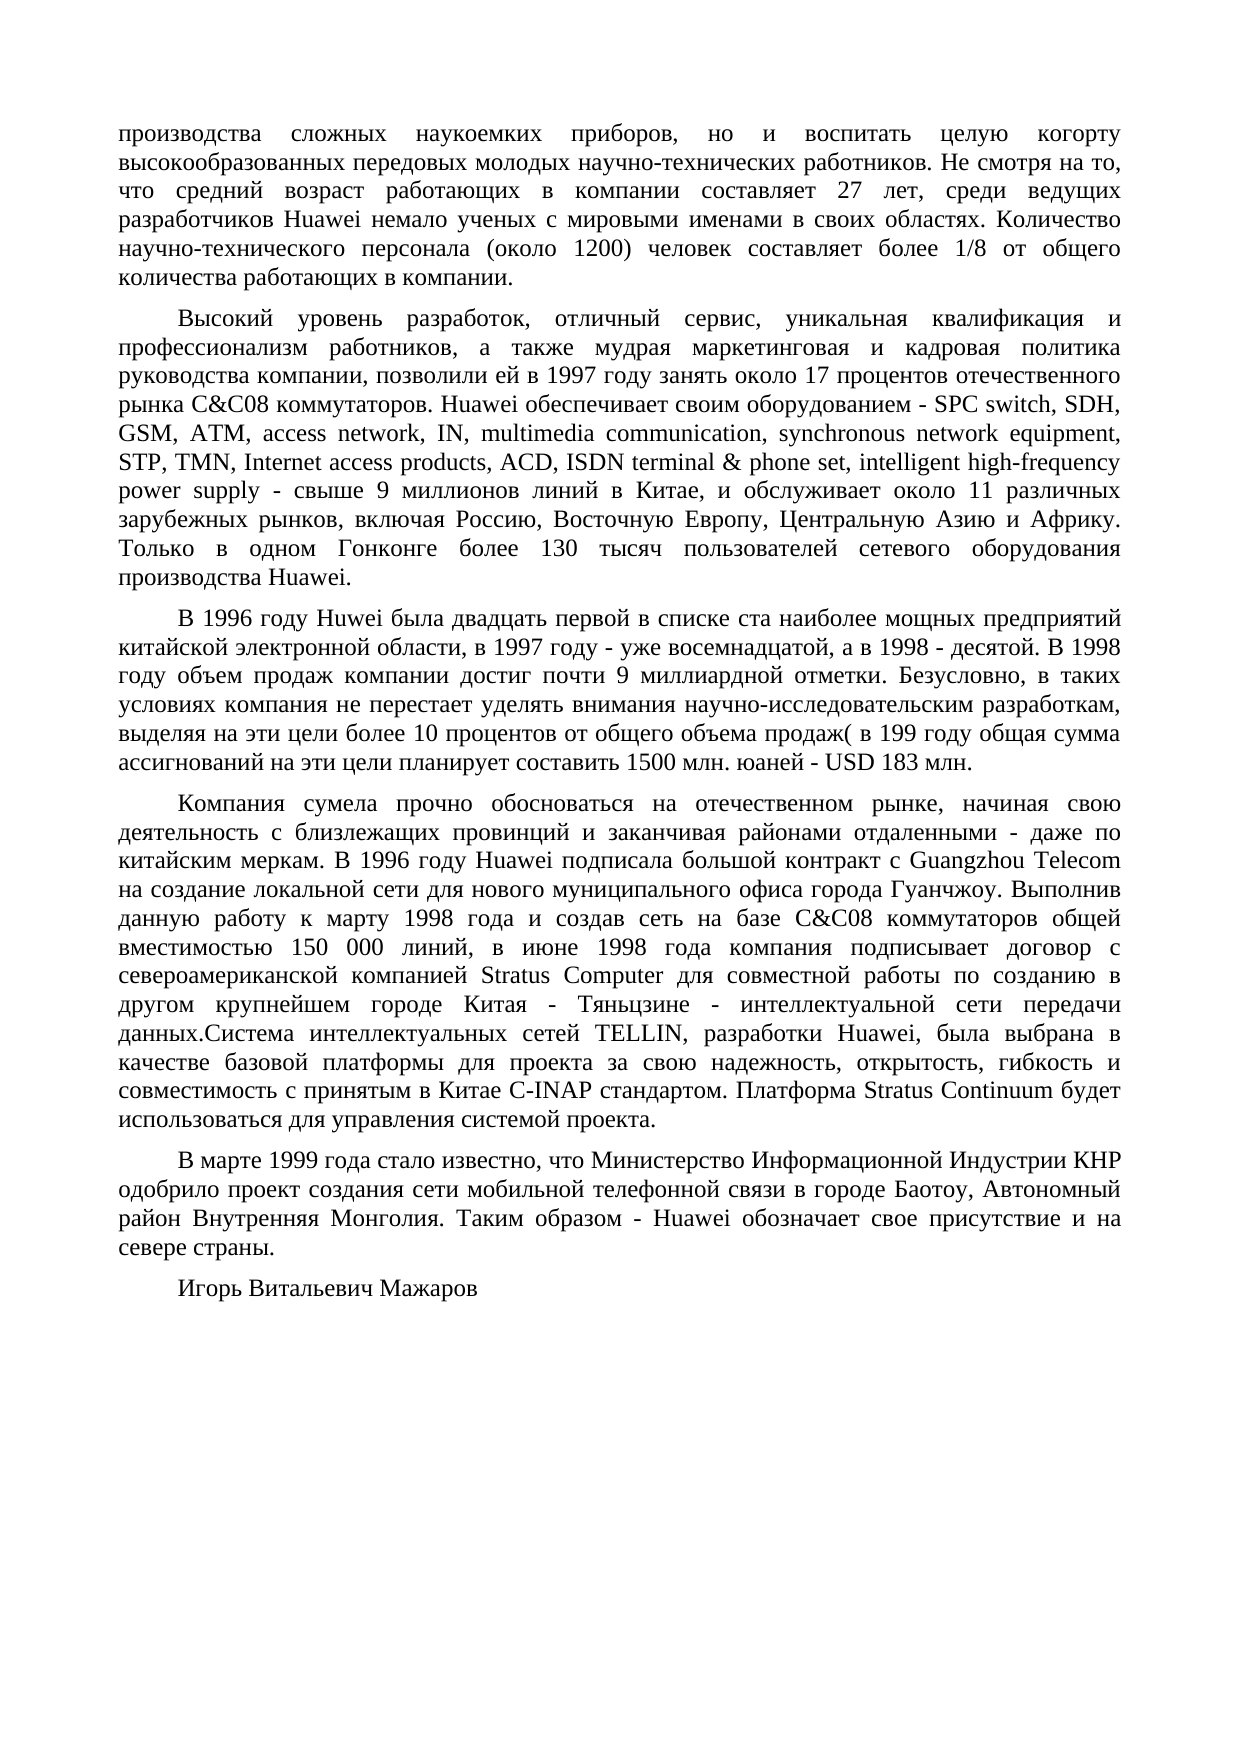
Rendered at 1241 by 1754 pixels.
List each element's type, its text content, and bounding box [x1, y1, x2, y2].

text Игорь Витальевич Мажаров [118, 1273, 1122, 1302]
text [118, 118, 1122, 291]
text Высокий уровень разработок, отличный сервис, уникальная квалификация и профессионализм работников, а также мудрая маркетинговая и кадровая политика руководства компании, позволили ей в 1997 году занять около 17 процентов отечественного рынка С&C08 коммутаторов. Huawei обеспечивает своим оборудованием - SPC switch, SDH, GSM, ATM, access network, IN, multimedia communication, synchronous network equipment, STP, TMN, Internet access products, ACD, ISDN terminal & phone set, intelligent high-frequency power supply - свыше 9 миллионов линий в Китае, и обслуживает около 11 различных зарубежных рынков, включая Россию, Восточную Европу, Центральную Азию и Африку. Только в одном Гонконге более 130 тысяч пользователей сетевого оборудования производства Huawei. [118, 303, 1122, 591]
text В марте 1999 года стало известно, что Министерство Информационной Индустрии КНР одобрило проект создания сети мобильной телефонной связи в городе Баотоу, Автономный район Внутренняя Монголия. Таким образом - Huawei обозначает свое присутствие и на севере страны. [118, 1146, 1122, 1261]
text Компания сумела прочно обосноваться на отечественном рынке, начиная свою деятельность с близлежащих провинций и заканчивая районами отдаленными - даже по китайским меркам. В 1996 году Huawei подписала большой контракт с Guangzhou Telecom на создание локальной сети для нового муниципального офиса города Гуанчжоу. Выполнив данную работу к марту 1998 года и создав сеть на базе C&C08 коммутаторов общей вместимостью 150 000 линий, в июне 1998 года компания подписывает договор с североамериканской компанией Stratus Computer для совместной работы по созданию в другом крупнейшем городе Китая - Тяньцзине - интеллектуальной сети передачи данных.Система интеллектуальных сетей TELLIN, разработки Huawei, была выбрана в качестве базовой платформы для проекта за свою надежность, открытость, гибкость и совместимость с принятым в Китае C-INAP стандартом. Платформа Stratus Continuum будет использоваться для управления системой проекта. [118, 788, 1122, 1133]
text В 1996 году Huwei была двадцать первой в списке ста наиболее мощных предприятий китайской электронной области, в 1997 году - уже восемнадцатой, а в 1998 - десятой. В 1998 году объем продаж компании достиг почти 9 миллиардной отметки. Безусловно, в таких условиях компания не перестает уделять внимания научно-исследовательским разработкам, выделяя на эти цели более 10 процентов от общего объема продаж( в 199 году общая сумма ассигнований на эти цели планирует составить 1500 млн. юаней - USD 183 млн. [118, 603, 1122, 776]
